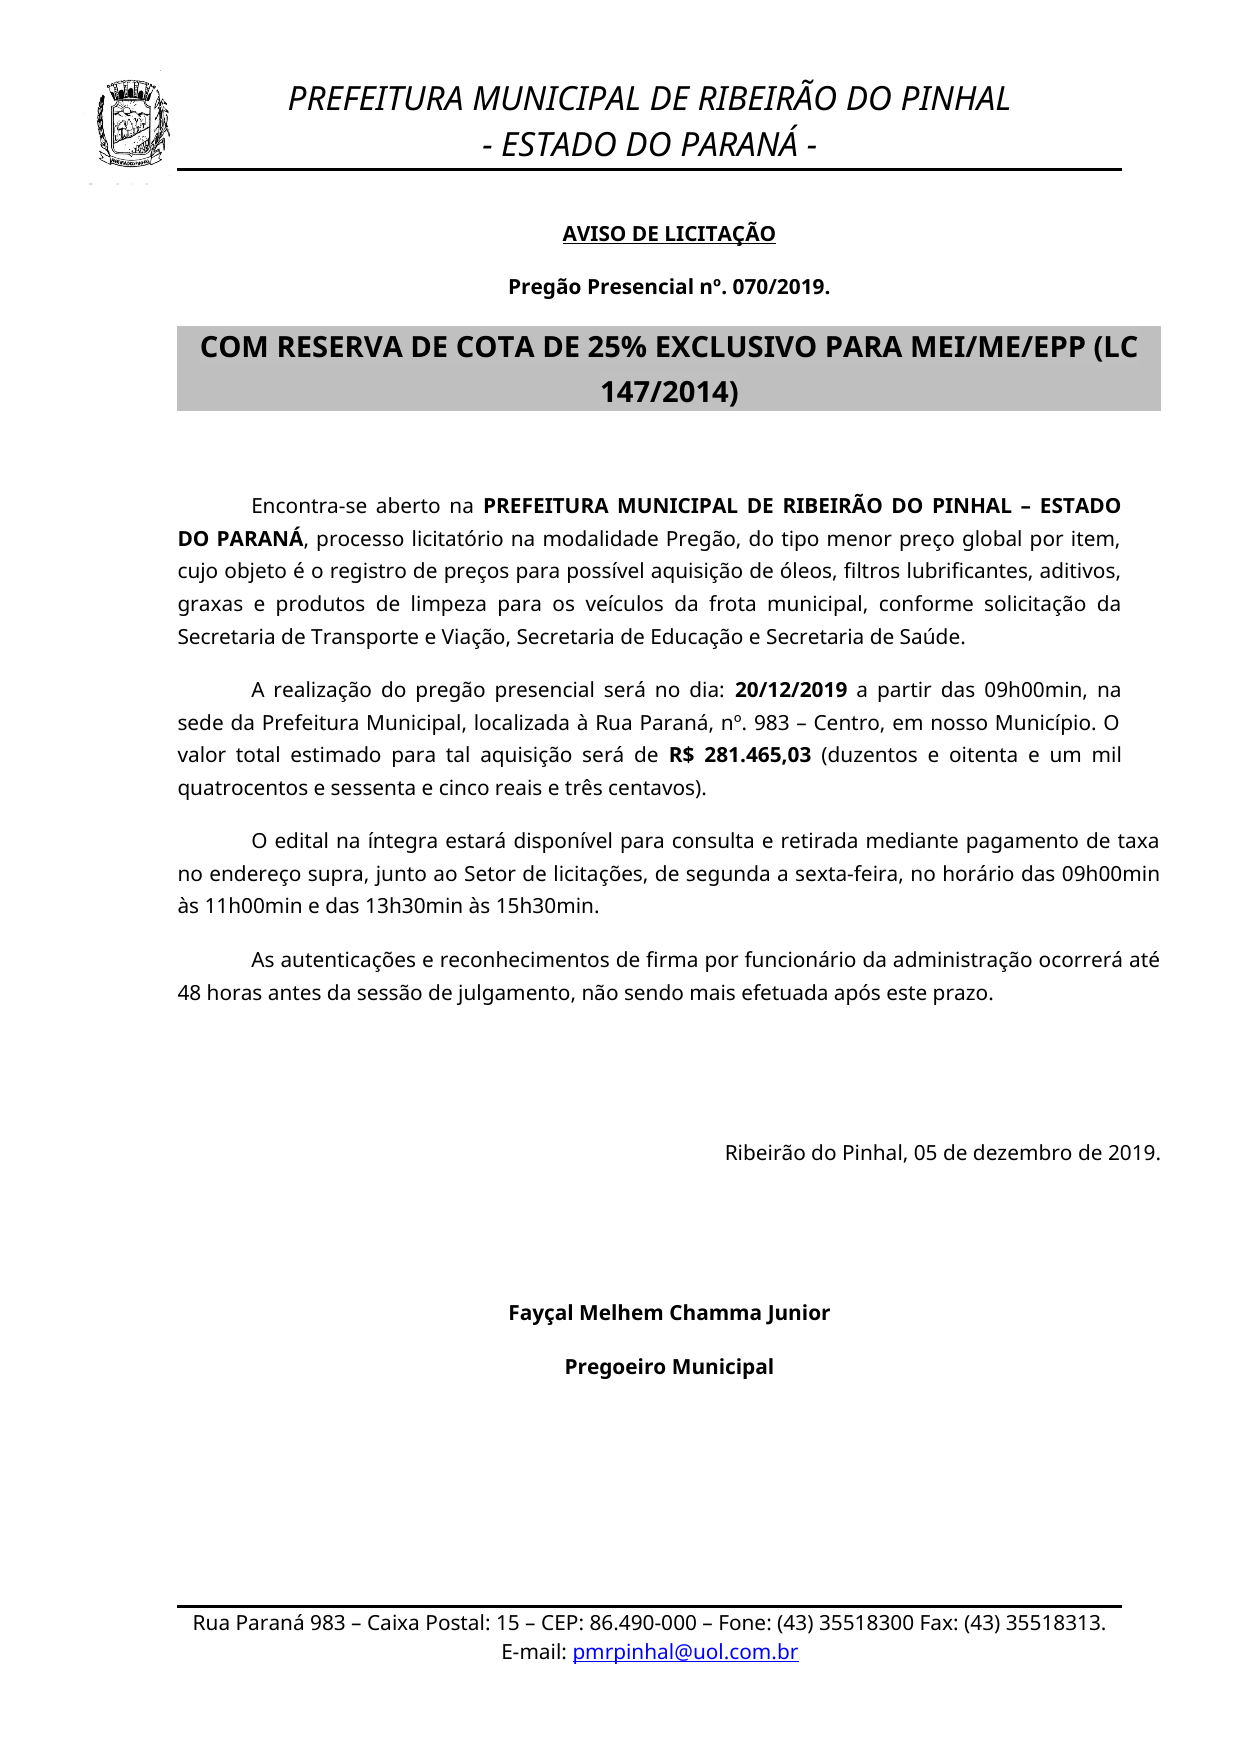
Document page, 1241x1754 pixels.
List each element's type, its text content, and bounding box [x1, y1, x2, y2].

text O edital na íntegra estará disponível para consulta e retirada mediante pagamento de taxa no endereço supra, junto ao Setor de licitações, de segunda a sexta-feira, no horário das 09h00min às 11h00min e das 13h30min às 15h30min. [177, 826, 1161, 920]
text Pregoeiro Municipal [177, 1352, 1161, 1380]
text Pregão Presencial nº. 070/2019. [177, 272, 1161, 301]
picture [83, 65, 186, 185]
text As autenticações e reconhecimentos de firma por funcionário da administração ocorrerá até 48 horas antes da sessão de julgamento, não sendo mais efetuada após este prazo. [177, 945, 1161, 1006]
text Fayçal Melhem Chamma Junior [177, 1298, 1161, 1327]
text COM RESERVA DE COTA DE 25% EXCLUSIVO PARA MEI/ME/EPP (LC 147/2014) [177, 326, 1161, 411]
text AVISO DE LICITAÇÃO [177, 219, 1161, 247]
text A realização do pregão presencial será no dia: 20/12/2019 a partir das 09h00min, na sede da Prefeitura Municipal, localizada à Rua Paraná, nº. 983 – Centro, em nosso Município. O valor total estimado para tal aquisição será de R$ 281.465,03 (duzentos e oitenta e um mil quatrocentos e sessenta e cinco reais e três centavos). [177, 675, 1122, 801]
text Encontra-se aberto na PREFEITURA MUNICIPAL DE RIBEIRÃO DO PINHAL – ESTADO DO PARANÁ, processo licitatório na modalidade Pregão, do tipo menor preço global por item, cujo objeto é o registro de preços para possível aquisição de óleos, filtros lubrificantes, aditivos, graxas e produtos de limpeza para os veículos da frota municipal, conforme solicitação da Secretaria de Transporte e Viação, Secretaria de Educação e Secretaria de Saúde. [177, 491, 1122, 650]
text Ribeirão do Pinhal, 05 de dezembro de 2019. [177, 1138, 1161, 1166]
